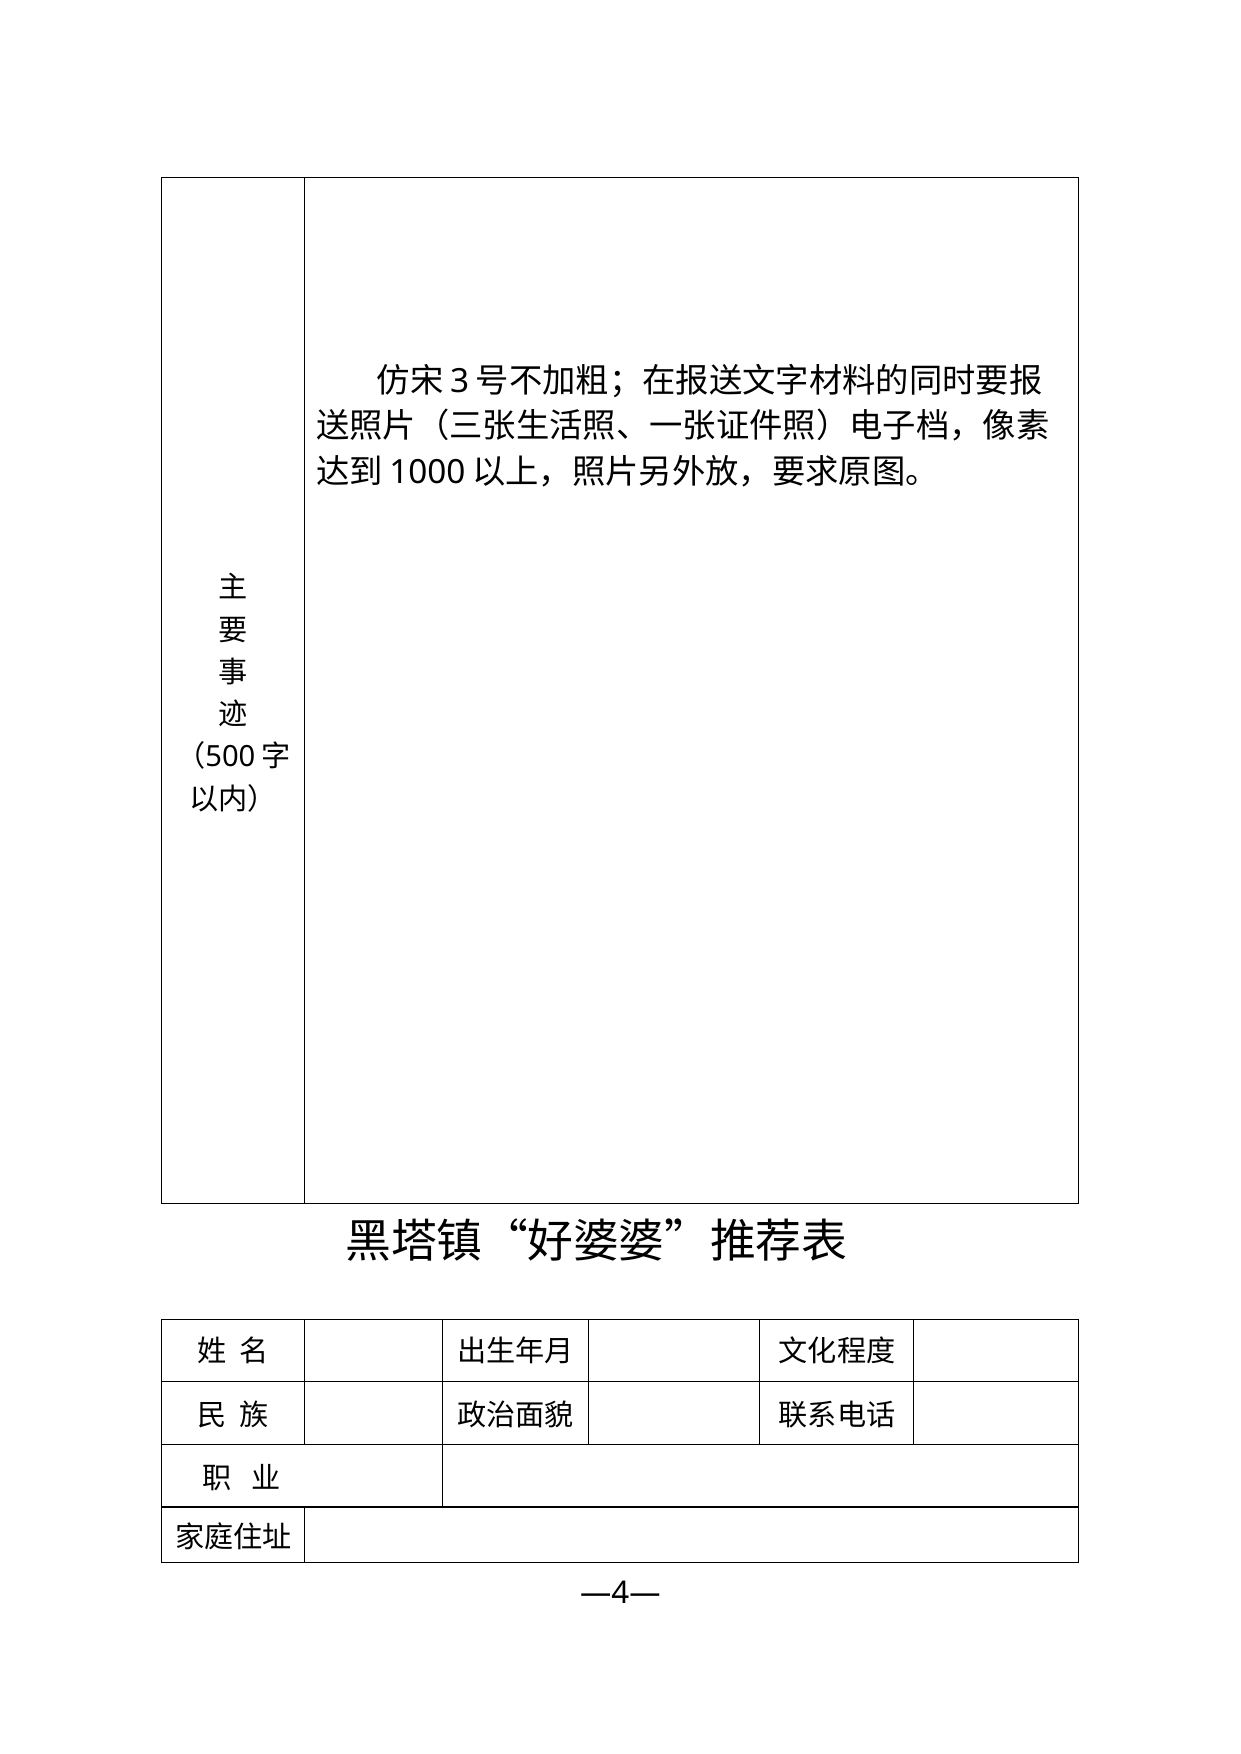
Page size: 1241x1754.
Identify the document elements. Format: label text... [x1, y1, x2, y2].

table_cell 主 要 事 迹 （500字以内） [162, 178, 304, 1203]
table_cell 职 业 [162, 1445, 442, 1506]
table_header 文化程度 [760, 1320, 913, 1381]
table_cell 家庭住址 [162, 1508, 304, 1562]
table_header [305, 1320, 442, 1381]
table_cell [443, 1445, 1078, 1506]
table_header 出生年月 [443, 1320, 588, 1381]
table_cell [914, 1382, 1078, 1444]
table_header [589, 1320, 759, 1381]
table_cell 政治面貌 [443, 1382, 588, 1444]
table_cell [589, 1382, 759, 1444]
table_cell [305, 1508, 1078, 1562]
table_cell 仿宋3号不加粗；在报送文字材料的同时要报送照片（三张生活照、一张证件照）电子档，像素达到1000以上，照片另外放，要求原图。 [305, 178, 1078, 1203]
table_cell 民 族 [162, 1382, 304, 1444]
table_header [914, 1320, 1078, 1381]
table_cell 联系电话 [760, 1382, 913, 1444]
text 黑塔镇“好婆婆”推荐表 [165, 1204, 946, 1271]
table_cell [305, 1382, 442, 1444]
table_header 姓 名 [162, 1320, 304, 1381]
